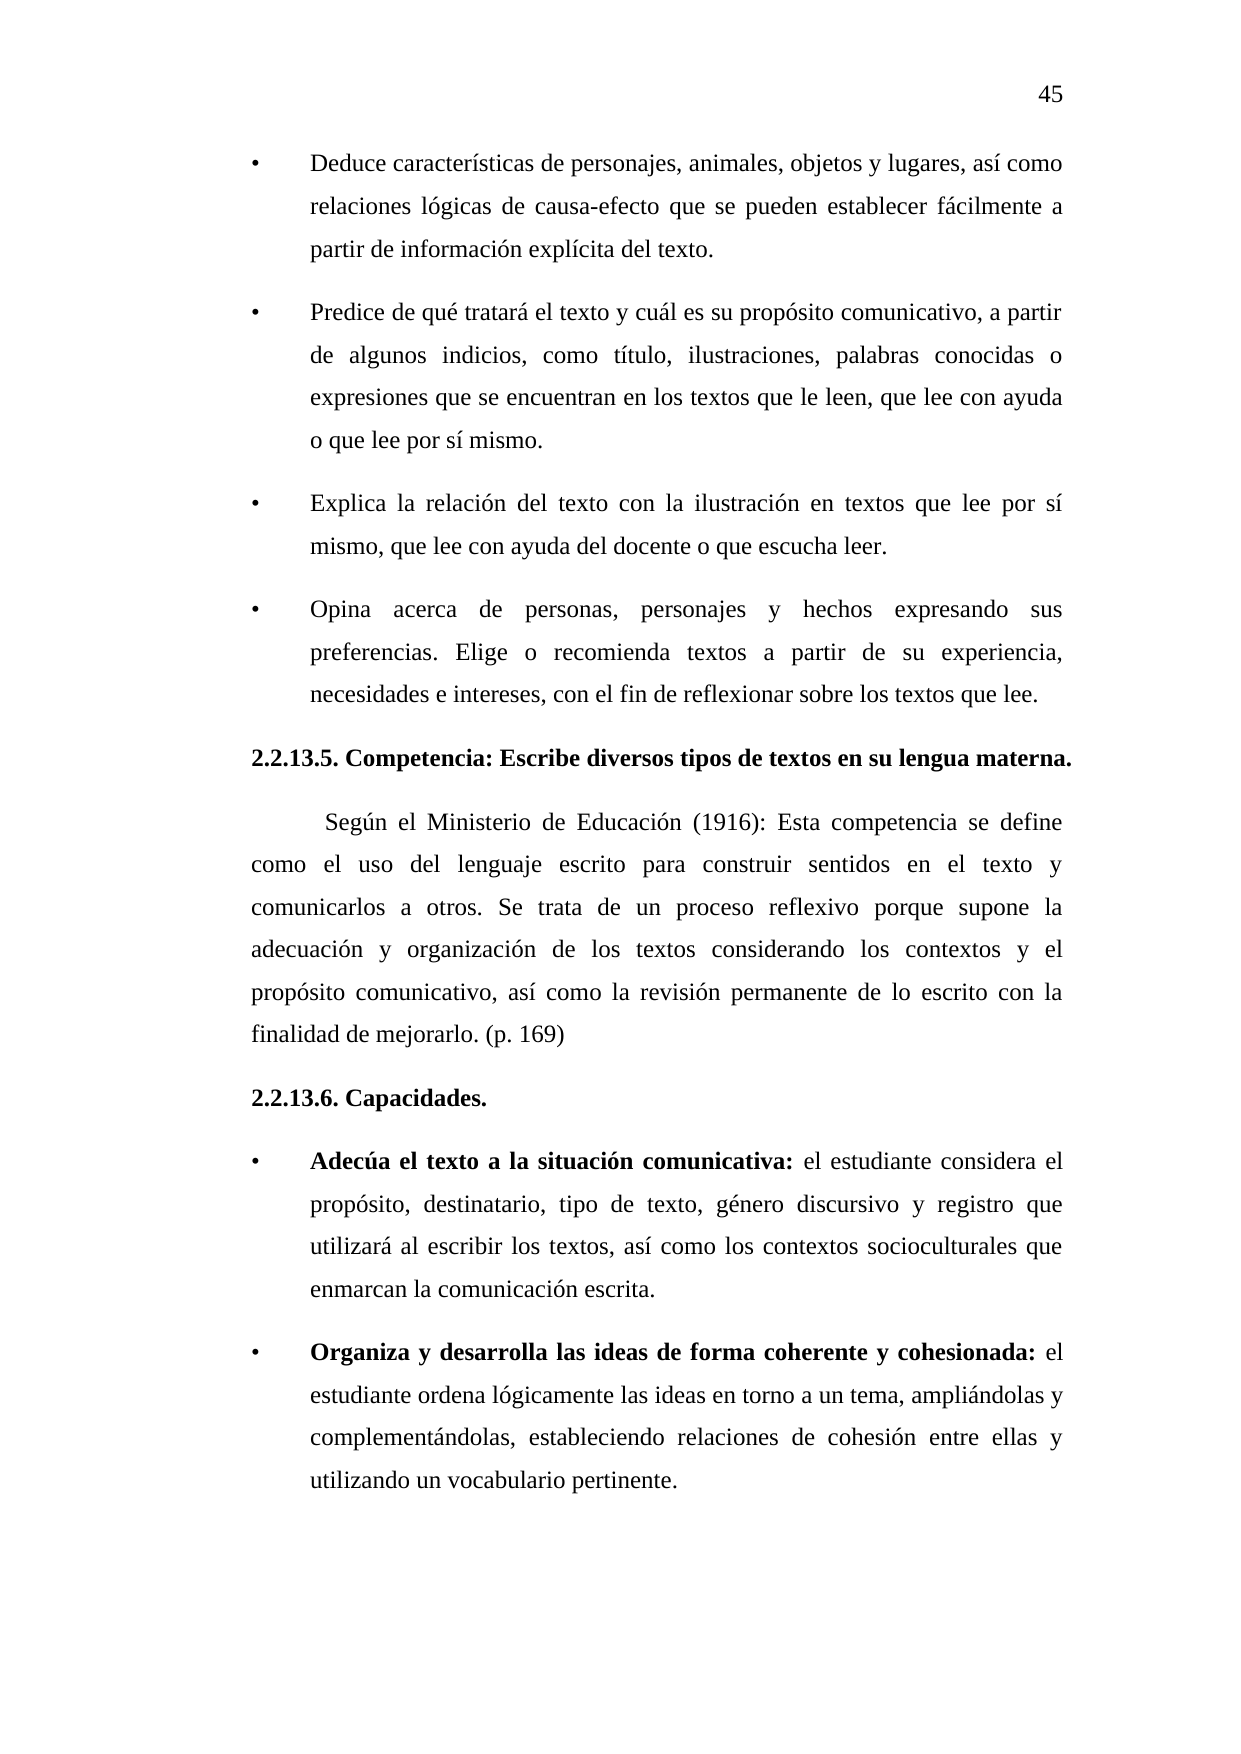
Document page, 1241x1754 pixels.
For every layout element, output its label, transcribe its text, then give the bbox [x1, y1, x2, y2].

text 2.2.13.5. Competencia: Escribe diversos tipos de textos en su lengua materna. [251, 743, 1128, 772]
list Predice de qué tratará el texto y cuál es su propósito comunicativo, a partir de algunos indicios, como título, ilustraciones, palabras conocidas o expresiones que se encuentran en los textos que le leen, que lee con ayuda o que lee por sí mismo. [251, 297, 1063, 454]
text Según el Ministerio de Educación (1916): Esta competencia se define como el uso del lenguaje escrito para construir sentidos en el texto y comunicarlos a otros. Se trata de un proceso reflexivo porque supone la adecuación y organización de los textos considerando los contextos y el propósito comunicativo, así como la revisión permanente de lo escrito con la finalidad de mejorarlo. (p. 169) [251, 807, 1063, 1048]
list Explica la relación del texto con la ilustración en textos que lee por sí mismo, que lee con ayuda del docente o que escucha leer. [251, 488, 1063, 559]
list Adecúa el texto a la situación comunicativa: el estudiante considera el propósito, destinatario, tipo de texto, género discursivo y registro que utilizará al escribir los textos, así como los contextos socioculturales que enmarcan la comunicación escrita. [251, 1146, 1063, 1303]
text 2.2.13.6. Capacidades. [251, 1083, 1128, 1112]
list Deduce características de personajes, animales, objetos y lugares, así como relaciones lógicas de causa-efecto que se pueden establecer fácilmente a partir de información explícita del texto. [251, 148, 1063, 262]
list Opina acerca de personas, personajes y hechos expresando sus preferencias. Elige o recomienda textos a partir de su experiencia, necesidades e intereses, con el fin de reflexionar sobre los textos que lee. [251, 594, 1063, 708]
list Organiza y desarrolla las ideas de forma coherente y cohesionada: el estudiante ordena lógicamente las ideas en torno a un tema, ampliándolas y complementándolas, estableciendo relaciones de cohesión entre ellas y utilizando un vocabulario pertinente. [251, 1337, 1063, 1494]
